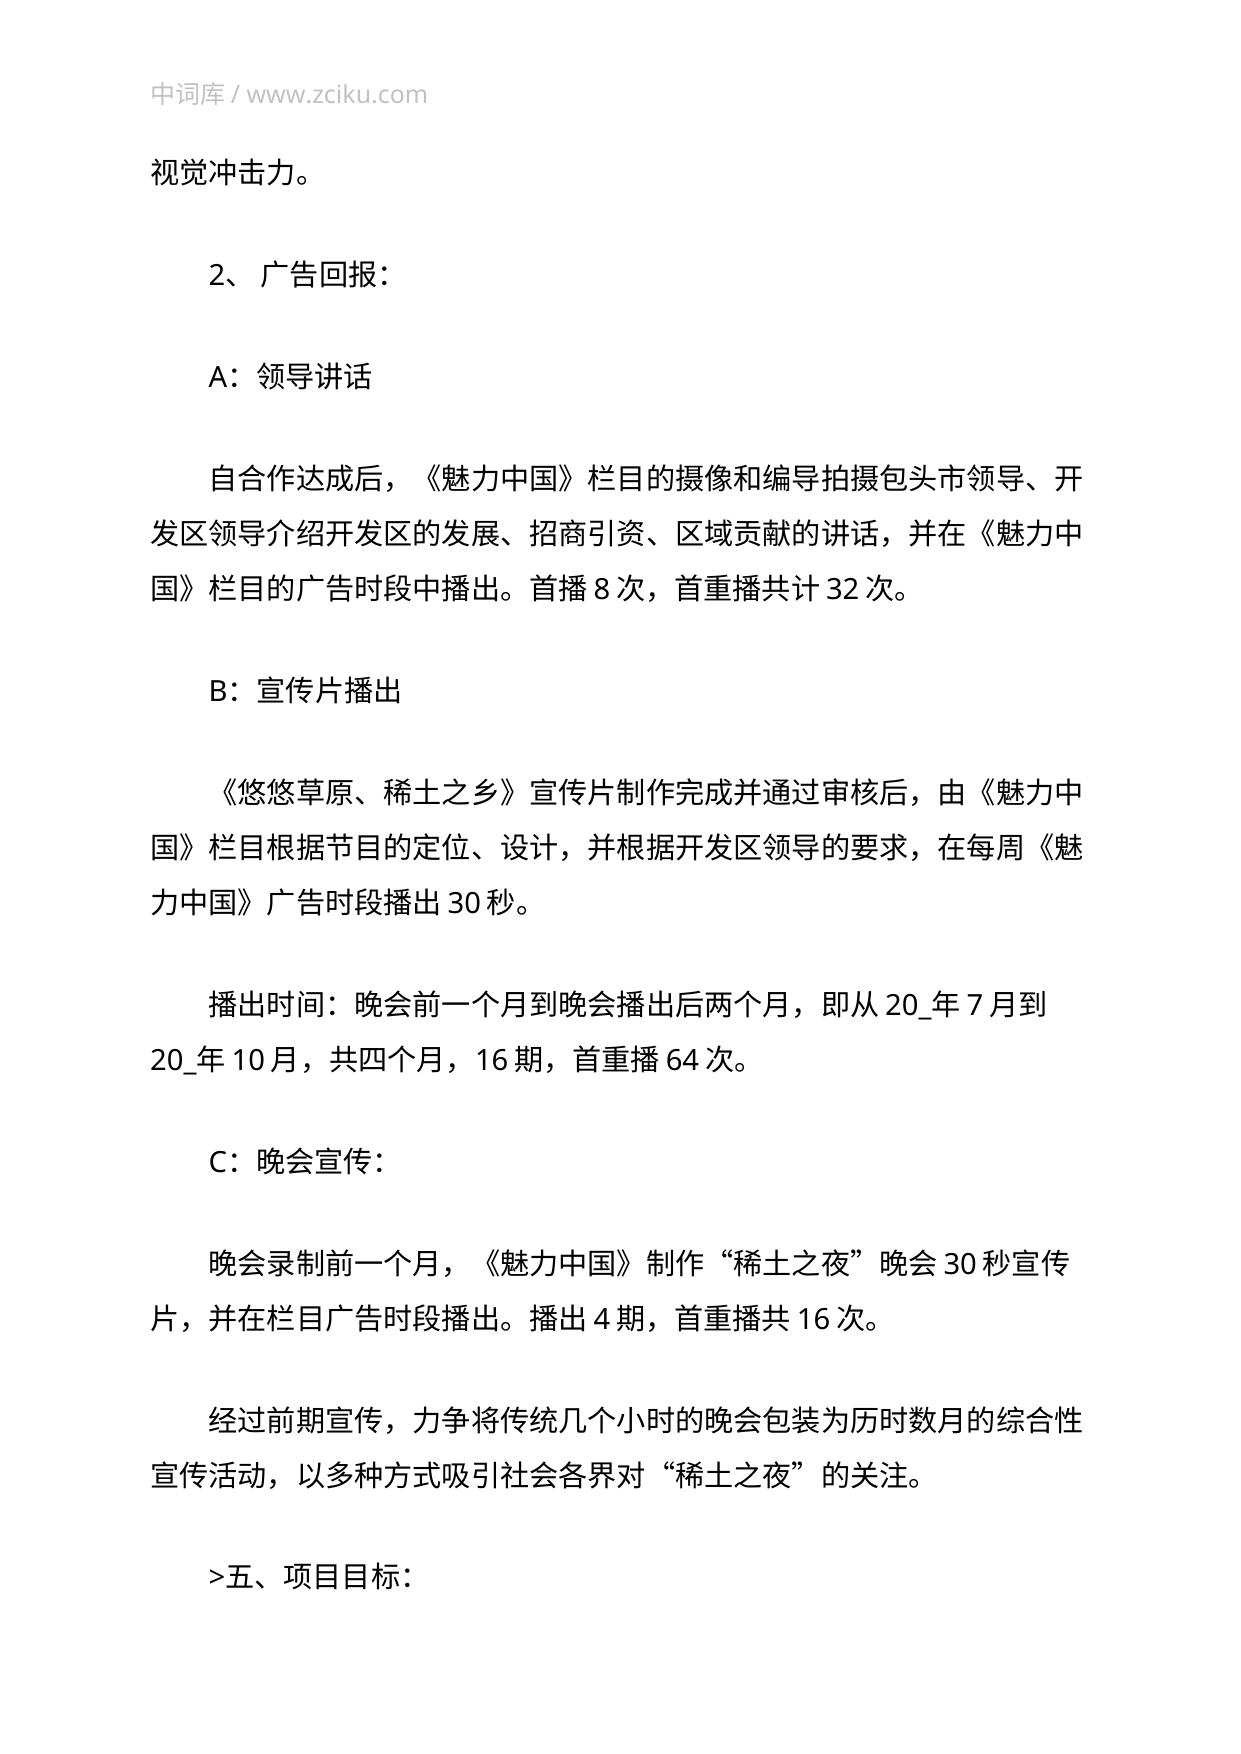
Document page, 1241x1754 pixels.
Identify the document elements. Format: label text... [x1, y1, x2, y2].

text 自合作达成后，《魅力中国》栏目的摄像和编导拍摄包头市领导、开发区领导介绍开发区的发展、招商引资、区域贡献的讲话，并在《魅力中国》栏目的广告时段中播出。首播8次，首重播共计32次。 [150, 456, 1090, 608]
text 播出时间：晚会前一个月到晚会播出后两个月，即从20_年7月到20_年10月，共四个月，16期，首重播64次。 [150, 981, 1090, 1079]
text A：领导讲话 [150, 354, 1090, 396]
text >五、项目目标： [150, 1554, 1090, 1596]
text C：晚会宣传： [150, 1138, 1090, 1181]
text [150, 150, 1090, 192]
text 晚会录制前一个月，《魅力中国》制作“稀土之夜”晚会30秒宣传片，并在栏目广告时段播出。播出4期，首重播共16次。 [150, 1240, 1090, 1338]
text B：宣传片播出 [150, 667, 1090, 710]
text 《悠悠草原、稀土之乡》宣传片制作完成并通过审核后，由《魅力中国》栏目根据节目的定位、设计，并根据开发区领导的要求，在每周《魅力中国》广告时段播出30秒。 [150, 769, 1090, 922]
text 经过前期宣传，力争将传统几个小时的晚会包装为历时数月的综合性宣传活动，以多种方式吸引社会各界对“稀土之夜”的关注。 [150, 1397, 1090, 1494]
text 2、 广告回报： [150, 252, 1090, 294]
